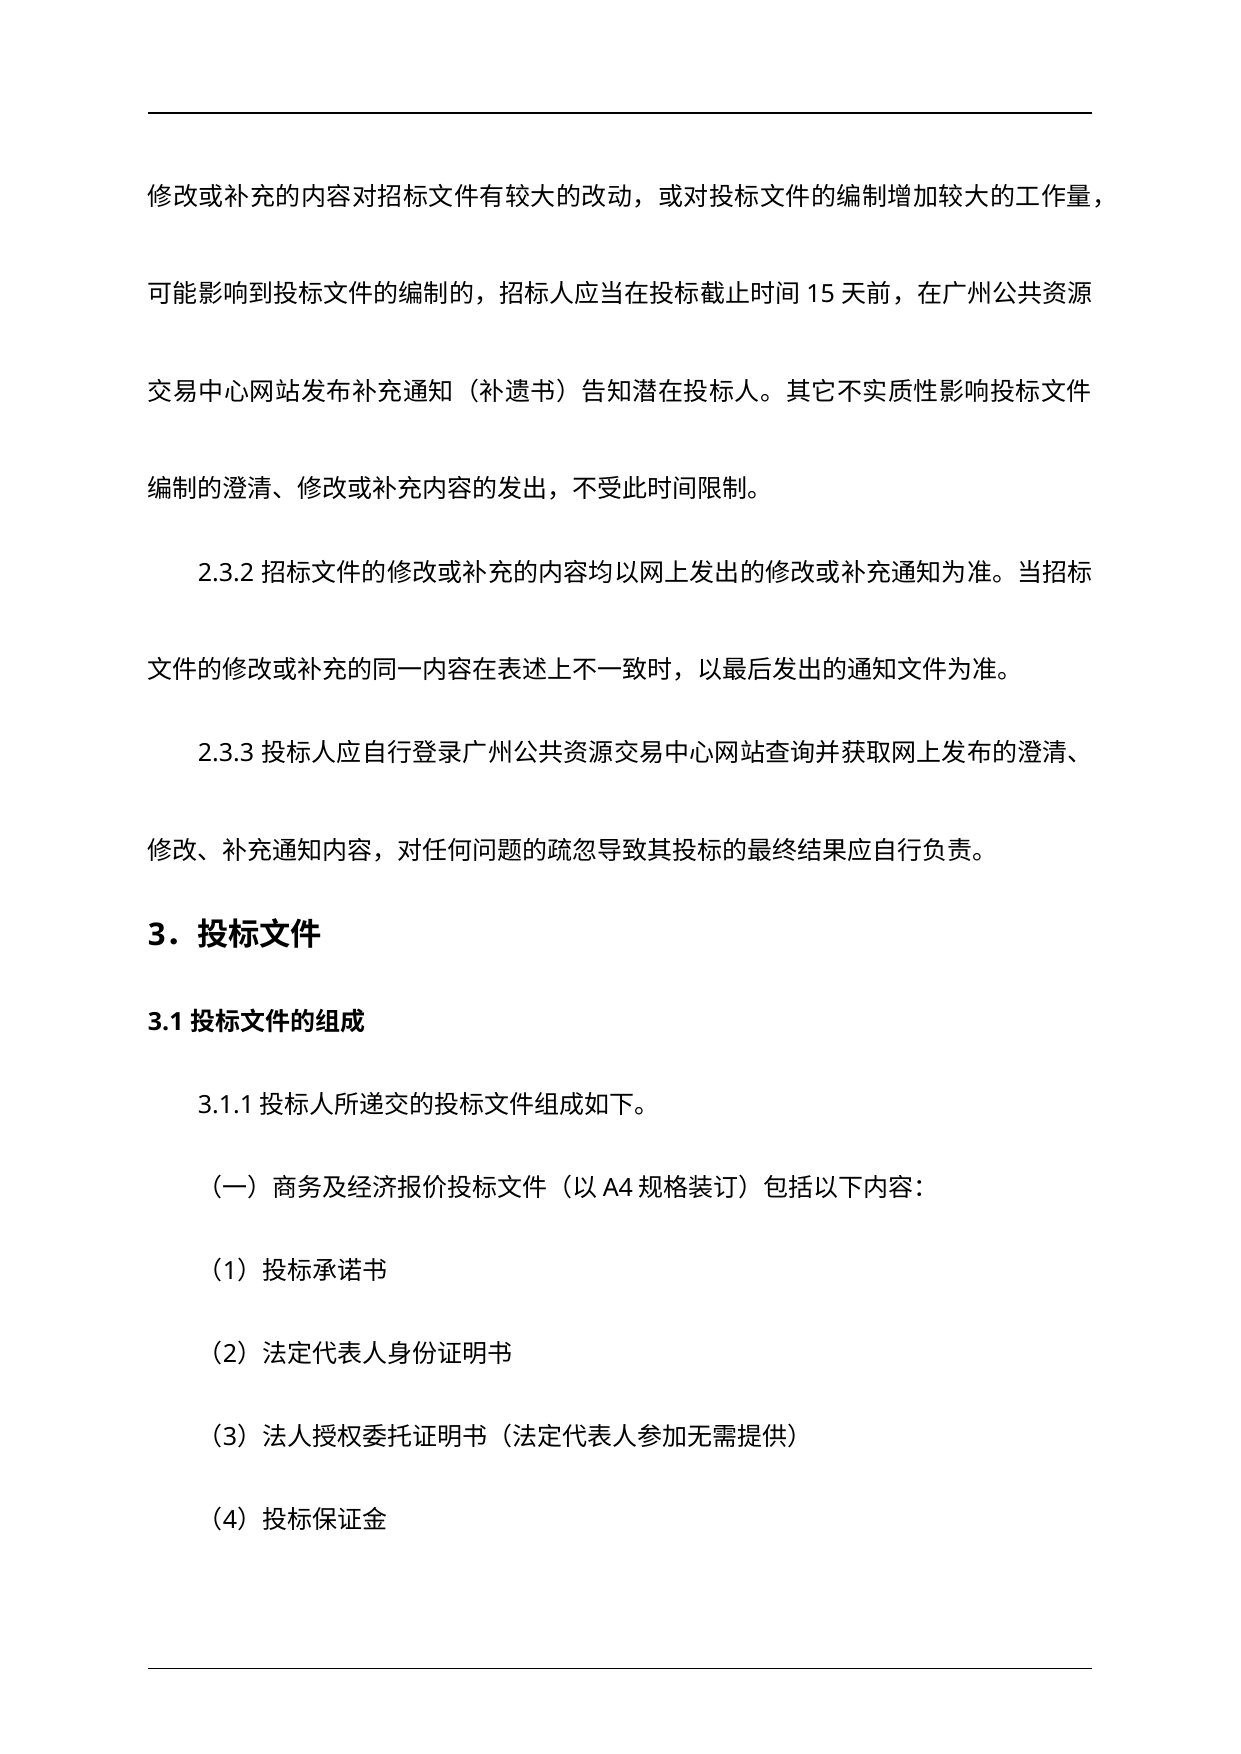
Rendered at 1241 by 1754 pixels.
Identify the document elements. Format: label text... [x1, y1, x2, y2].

text 3.1.1投标人所递交的投标文件组成如下。 [148, 1070, 1092, 1135]
text 3．投标文件 [148, 899, 1092, 964]
text 2.3.2 招标文件的修改或补充的内容均以网上发出的修改或补充通知为准。当招标文件的修改或补充的同一内容在表述上不一致时，以最后发出的通知文件为准。 [148, 538, 1092, 700]
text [148, 162, 1092, 519]
text 2.3.3 投标人应自行登录广州公共资源交易中心网站查询并获取网上发布的澄清、修改、补充通知内容，对任何问题的疏忽导致其投标的最终结果应自行负责。 [148, 718, 1092, 881]
text （一）商务及经济报价投标文件（以A4规格装订）包括以下内容： [148, 1153, 1092, 1218]
text 3.1 投标文件的组成 [148, 987, 1092, 1052]
text （4）投标保证金 [148, 1485, 1092, 1550]
text （1）投标承诺书 [148, 1236, 1092, 1301]
text （2）法定代表人身份证明书 [148, 1319, 1092, 1384]
text （3）法人授权委托证明书（法定代表人参加无需提供） [148, 1402, 1092, 1467]
